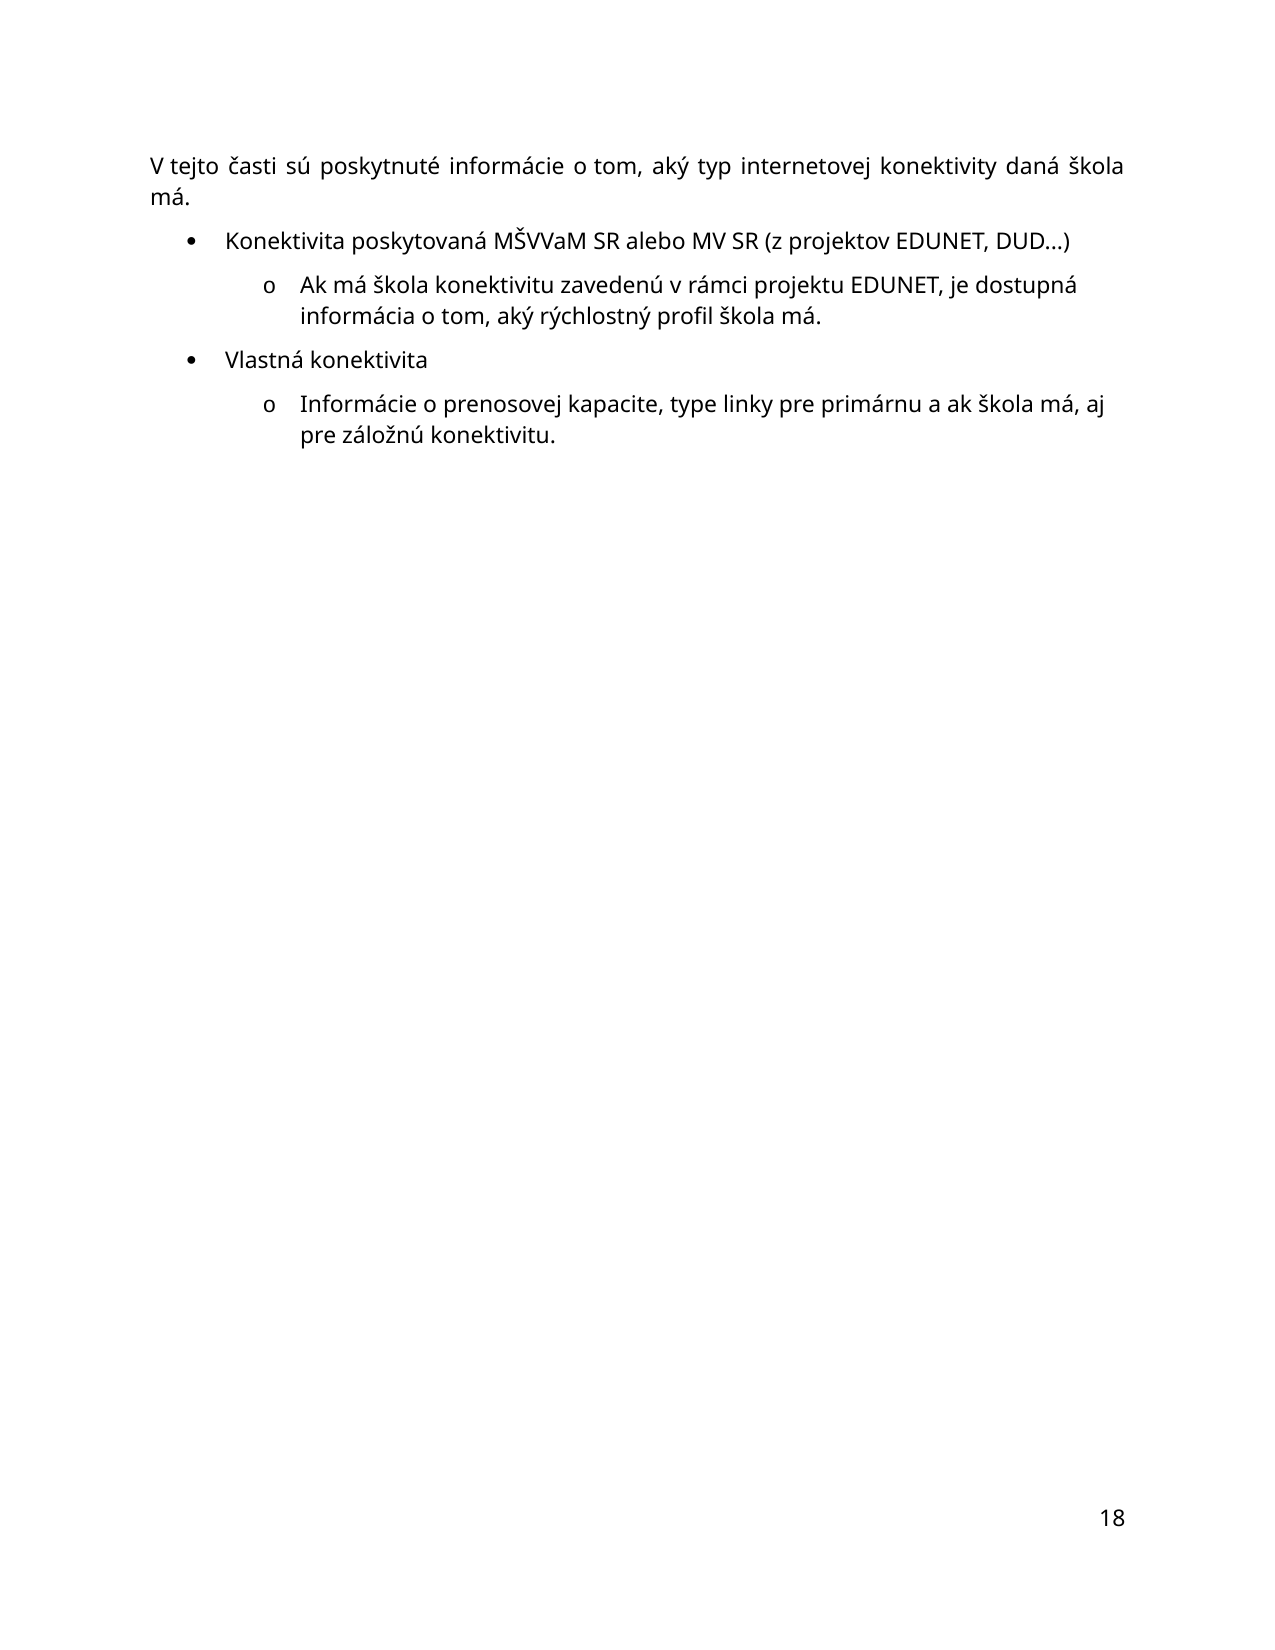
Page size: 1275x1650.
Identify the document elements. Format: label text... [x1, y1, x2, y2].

list Konektivita poskytovaná MŠVVaM SR alebo MV SR (z projektov EDUNET, DUD...) [187, 225, 1125, 256]
text V tejto časti sú poskytnuté informácie o tom, aký typ internetovej konektivity daná škola má. [150, 150, 1125, 212]
list Vlastná konektivita [187, 344, 1125, 375]
list Ak má škola konektivitu zavedenú v rámci projektu EDUNET, je dostupná informácia o tom, aký rýchlostný profil škola má. [262, 269, 1125, 331]
list Informácie o prenosovej kapacite, type linky pre primárnu a ak škola má, aj pre záložnú konektivitu. [262, 388, 1125, 450]
